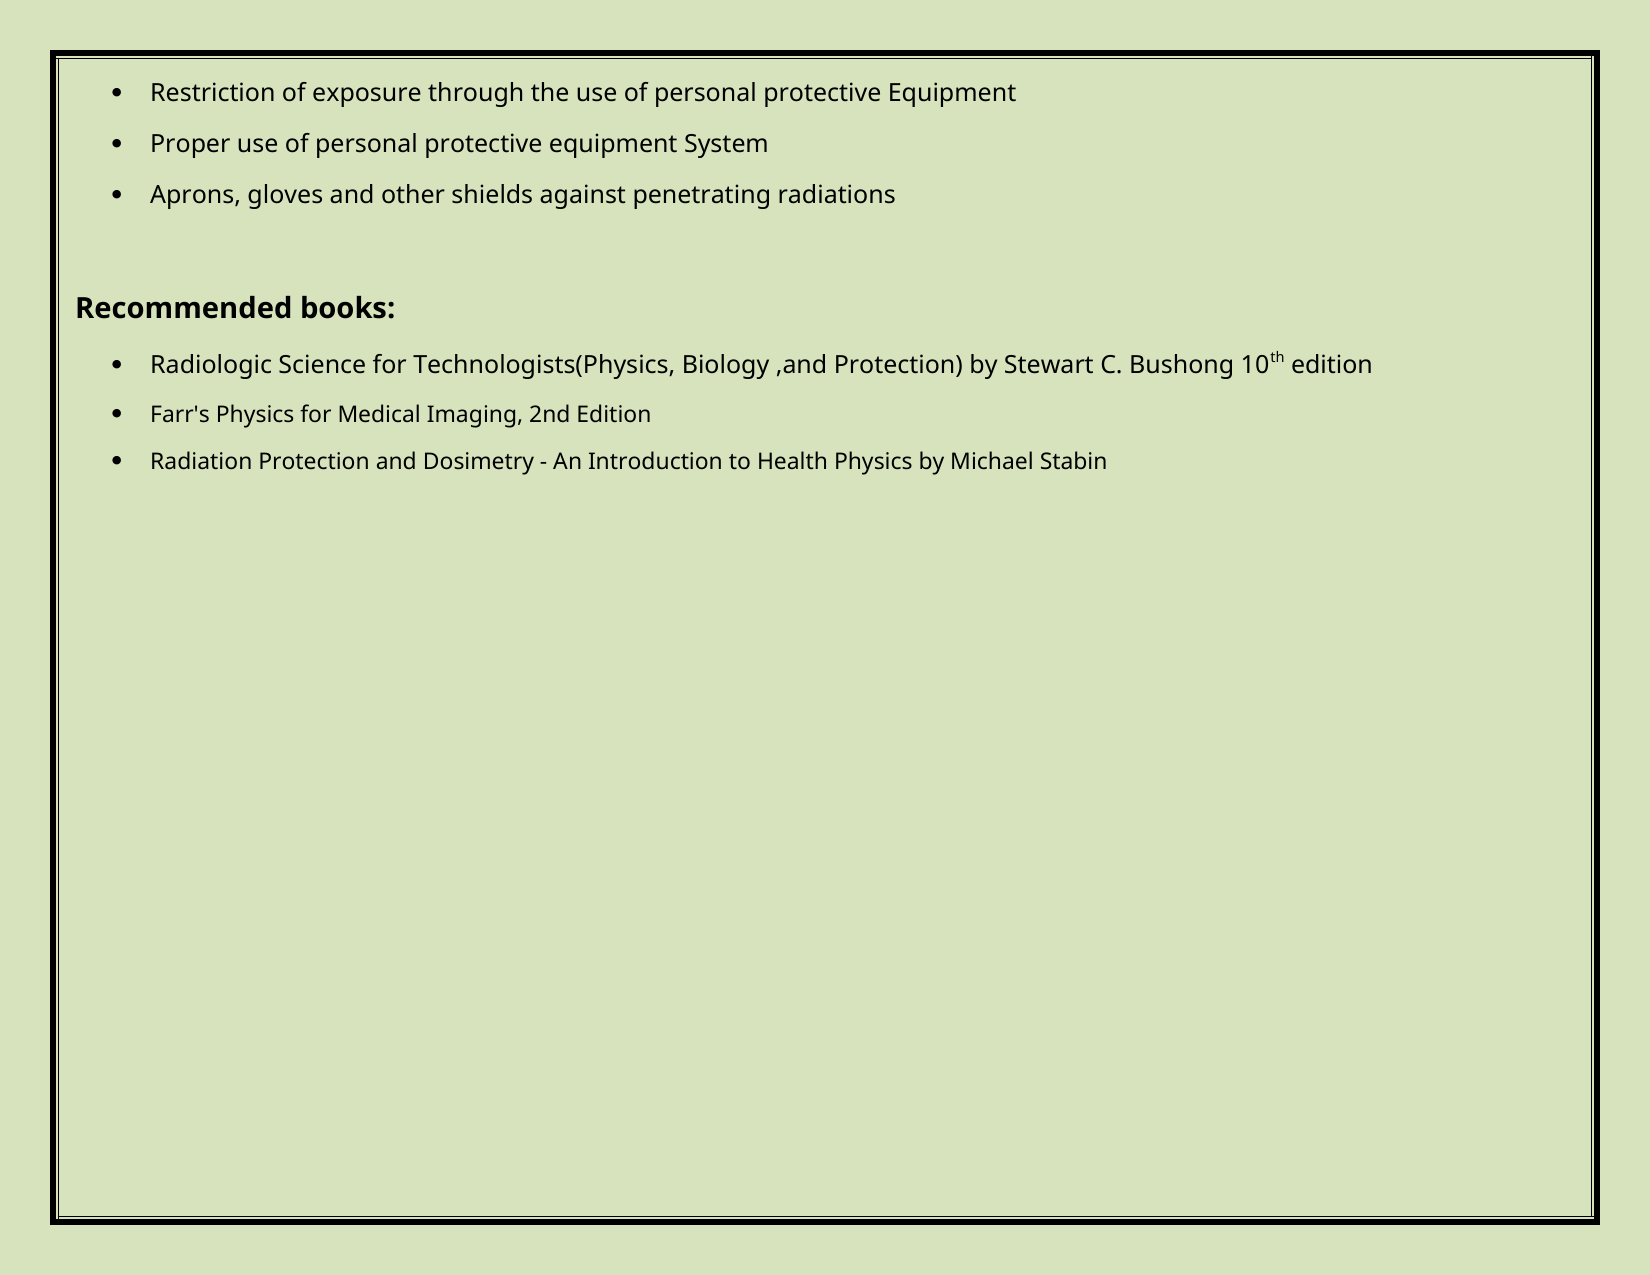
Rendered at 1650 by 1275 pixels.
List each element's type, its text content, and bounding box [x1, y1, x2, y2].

list Farr's Physics for Medical Imaging, 2nd Edition [112, 398, 1575, 429]
list Recommended books: [75, 288, 1575, 327]
list Radiologic Science for Technologists(Physics, Biology ,and Protection) by Stewart C. Bushong 10th edition [112, 347, 1575, 381]
list Proper use of personal protective equipment System [112, 126, 1575, 160]
list Radiation Protection and Dosimetry - An Introduction to Health Physics by Michael Stabin [112, 445, 1575, 476]
list Restriction of exposure through the use of personal protective Equipment [112, 75, 1575, 109]
list Aprons, gloves and other shields against penetrating radiations [112, 177, 1575, 211]
